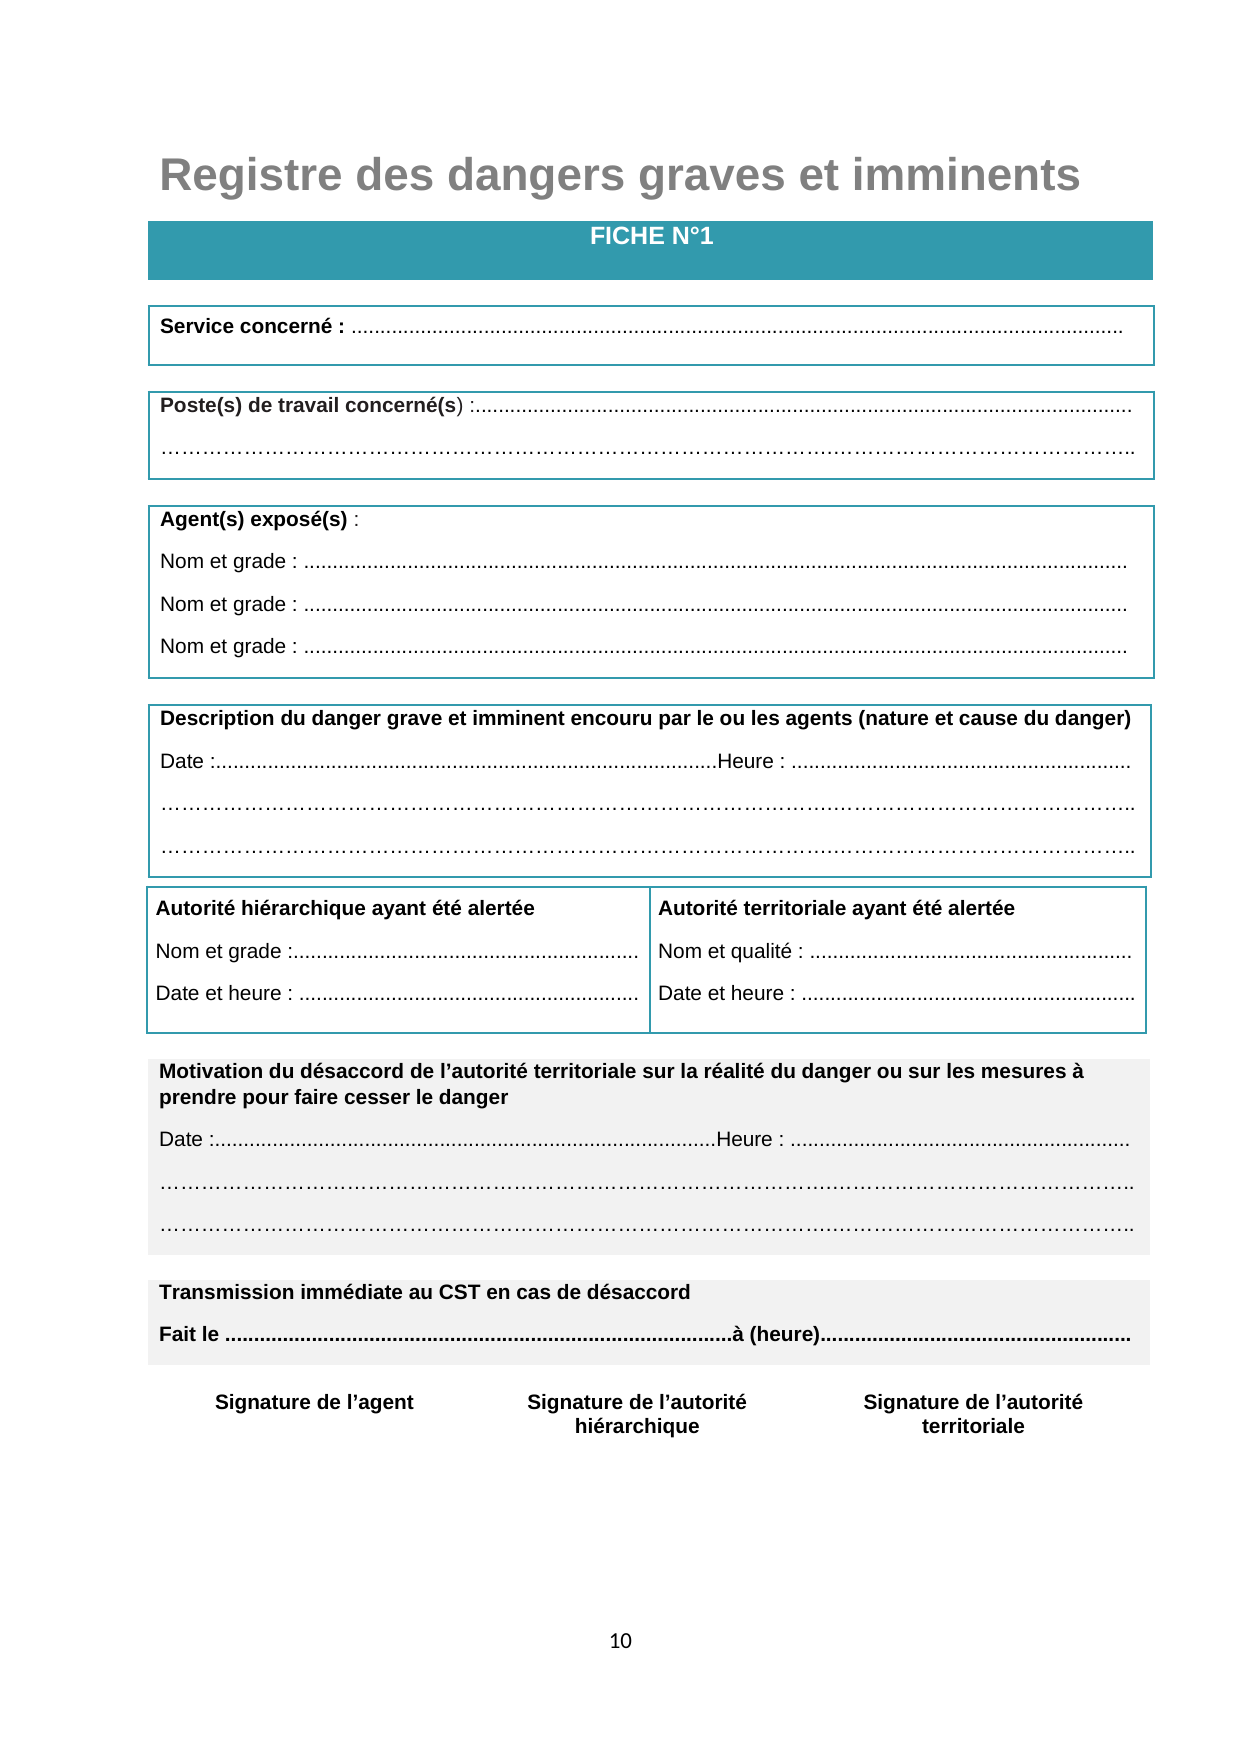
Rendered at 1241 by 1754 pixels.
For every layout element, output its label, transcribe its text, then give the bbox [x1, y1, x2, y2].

table_header FICHE N°1 [148, 221, 1153, 280]
table_header Signature de l’agent [148, 1390, 478, 1506]
text Registre des dangers graves et imminents [148, 148, 1092, 200]
table_header Service concerné : ...................................................................................................................................... [150, 307, 1153, 364]
table_header Signature de l’autorité hiérarchique [478, 1390, 796, 1506]
table_header Transmission immédiate au CST en cas de désaccord Fait le ........................................................................................à (heure)...................................................... [148, 1280, 1150, 1365]
table_header Autorité territoriale ayant été alertée Nom et qualité : ........................................................ Date et heure : .......................................................... [651, 888, 1145, 1032]
table_header Signature de l’autorité territoriale [796, 1390, 1150, 1506]
table_header Agent(s) exposé(s) : Nom et grade : ............................................................................................................................................... Nom et grade : ............................................................................................................................................... Nom et grade : ............................................................................................................................................... [150, 507, 1153, 677]
table_header Poste(s) de travail concerné(s) :.................................................................................................................. …………………………………………………………………………………….…………………………………….. [150, 393, 1153, 478]
table_header Motivation du désaccord de l’autorité territoriale sur la réalité du danger ou sur les mesures à prendre pour faire cesser le danger Date :.......................................................................................Heure : ........................................................... …………………………………………………………………………………….…………………………………….. …………………………………………………………………………………….…………………………………….. [148, 1059, 1150, 1255]
table_header Description du danger grave et imminent encouru par le ou les agents (nature et cause du danger) Date :.......................................................................................Heure : ........................................................... …………………………………………………………………………………….…………………………………….. …………………………………………………………………………………….…………………………………….. [150, 706, 1150, 876]
table_header Autorité hiérarchique ayant été alertée Nom et grade :............................................................ Date et heure : ........................................................... [148, 888, 649, 1032]
